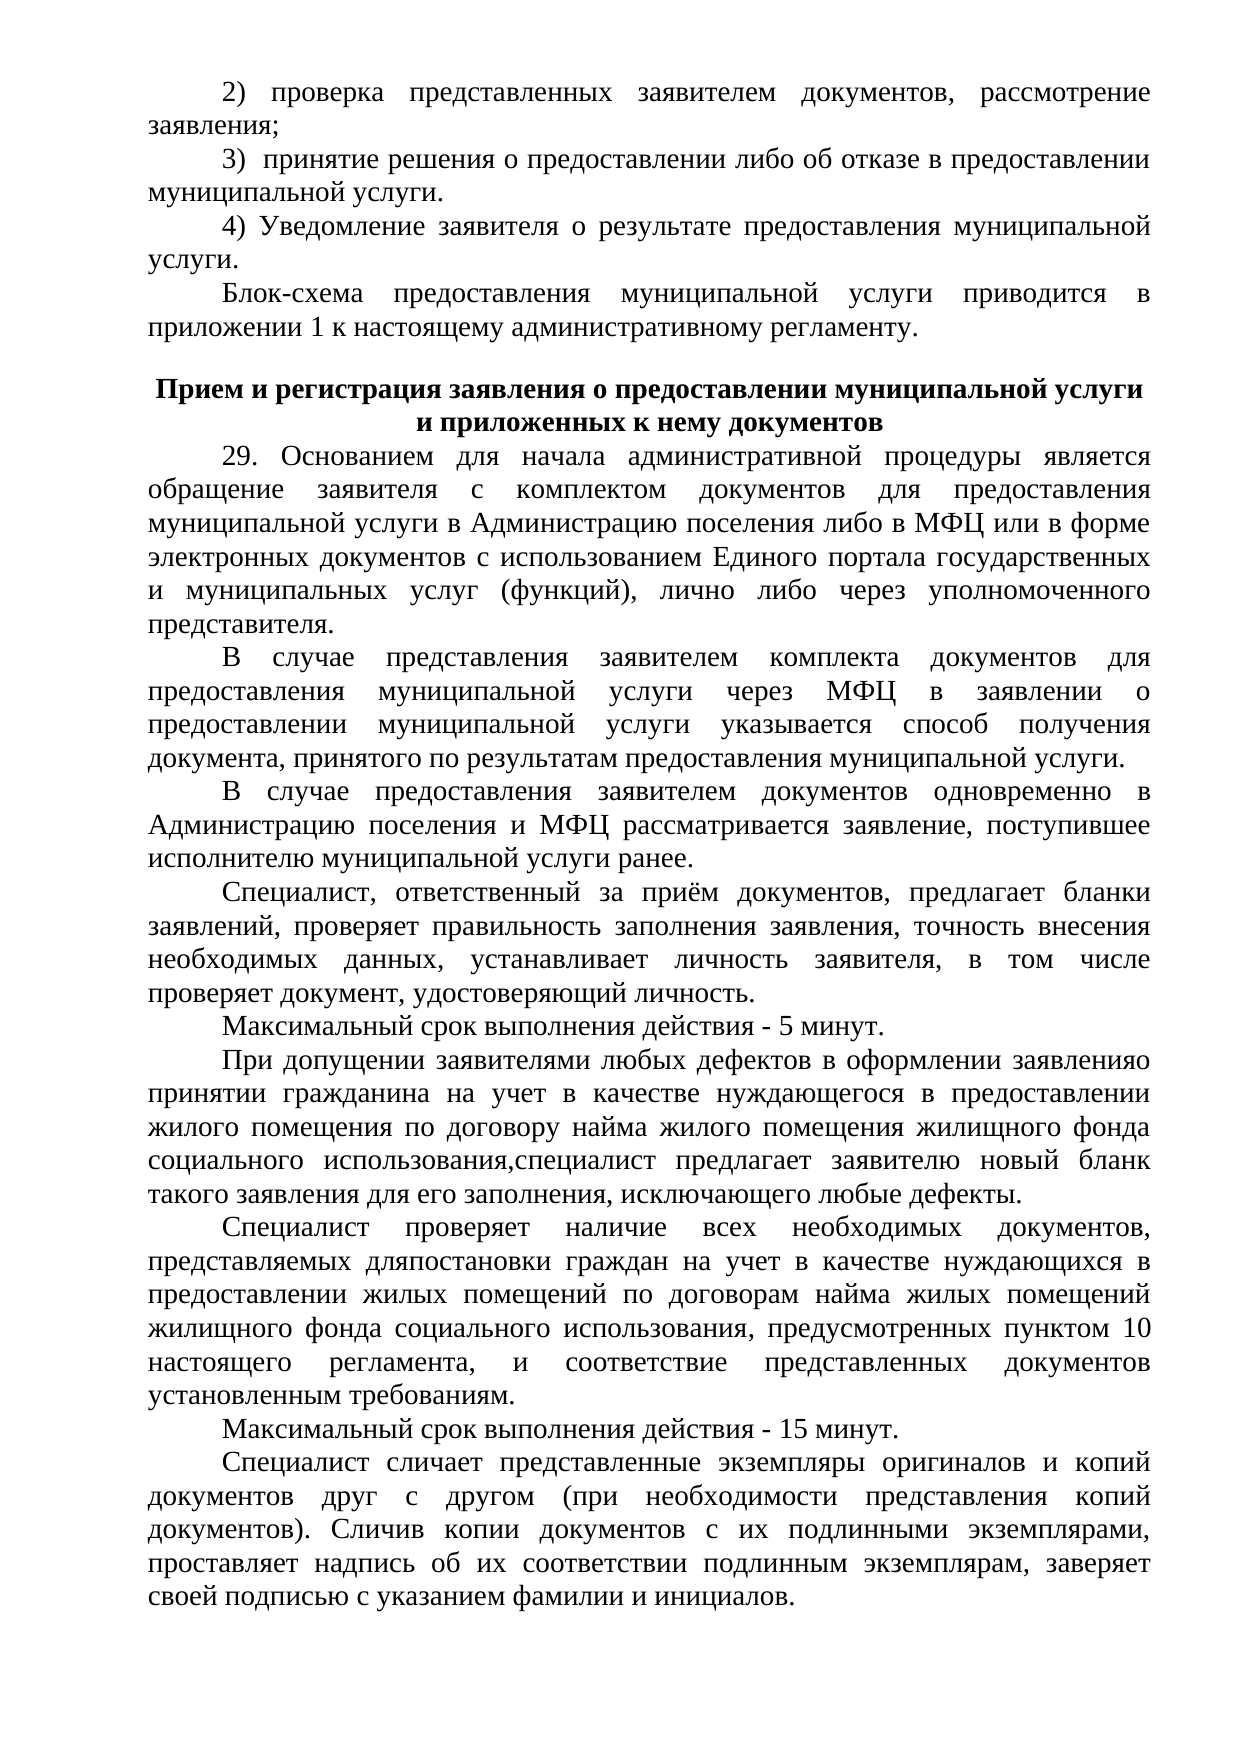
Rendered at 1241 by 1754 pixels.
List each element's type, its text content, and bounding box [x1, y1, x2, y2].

text В случае предоставления заявителем документов одновременно в Администрацию поселения и МФЦ рассматривается заявление, поступившее исполнителю муниципальной услуги ранее. [148, 773, 1152, 874]
text 3) принятие решения о предоставлении либо об отказе в предоставлении муниципальной услуги. [148, 141, 1152, 208]
subtitle Прием и регистрация заявления о предоставлении муниципальной услуги и приложенных к нему документов [148, 371, 1152, 438]
text Специалист проверяет наличие всех необходимых документов, представляемых дляпостановки граждан на учет в качестве нуждающихся в предоставлении жилых помещений по договорам найма жилых помещений жилищного фонда социального использования, предусмотренных пунктом 10 настоящего регламента, и соответствие представленных документов установленным требованиям. [148, 1209, 1152, 1411]
text При допущении заявителями любых дефектов в оформлении заявленияо принятии гражданина на учет в качестве нуждающегося в предоставлении жилого помещения по договору найма жилого помещения жилищного фонда социального использования,специалист предлагает заявителю новый бланк такого заявления для его заполнения, исключающего любые дефекты. [148, 1042, 1152, 1209]
text Блок-схема предоставления муниципальной услуги приводится в приложении 1 к настоящему административному регламенту. [148, 275, 1152, 342]
text 4) Уведомление заявителя о результате предоставления муниципальной услуги. [148, 208, 1152, 275]
text Специалист сличает представленные экземпляры оригиналов и копий документов друг с другом (при необходимости представления копий документов). Сличив копии документов с их подлинными экземплярами, проставляет надпись об их соответствии подлинным экземплярам, заверяет своей подписью с указанием фамилии и инициалов. [148, 1444, 1152, 1612]
text Максимальный срок выполнения действия - 5 минут. [148, 1008, 1152, 1042]
text 2) проверка представленных заявителем документов, рассмотрение заявления; [148, 74, 1152, 141]
text 29. Основанием для начала административной процедуры является обращение заявителя с комплектом документов для предоставления муниципальной услуги в Администрацию поселения либо в МФЦ или в форме электронных документов с использованием Единого портала государственных и муниципальных услуг (функций), лично либо через уполномоченного представителя. [148, 438, 1152, 639]
text В случае представления заявителем комплекта документов для предоставления муниципальной услуги через МФЦ в заявлении о предоставлении муниципальной услуги указывается способ получения документа, принятого по результатам предоставления муниципальной услуги. [148, 639, 1152, 773]
text Специалист, ответственный за приём документов, предлагает бланки заявлений, проверяет правильность заполнения заявления, точность внесения необходимых данных, устанавливает личность заявителя, в том числе проверяет документ, удостоверяющий личность. [148, 874, 1152, 1008]
text Максимальный срок выполнения действия - 15 минут. [148, 1411, 1152, 1444]
